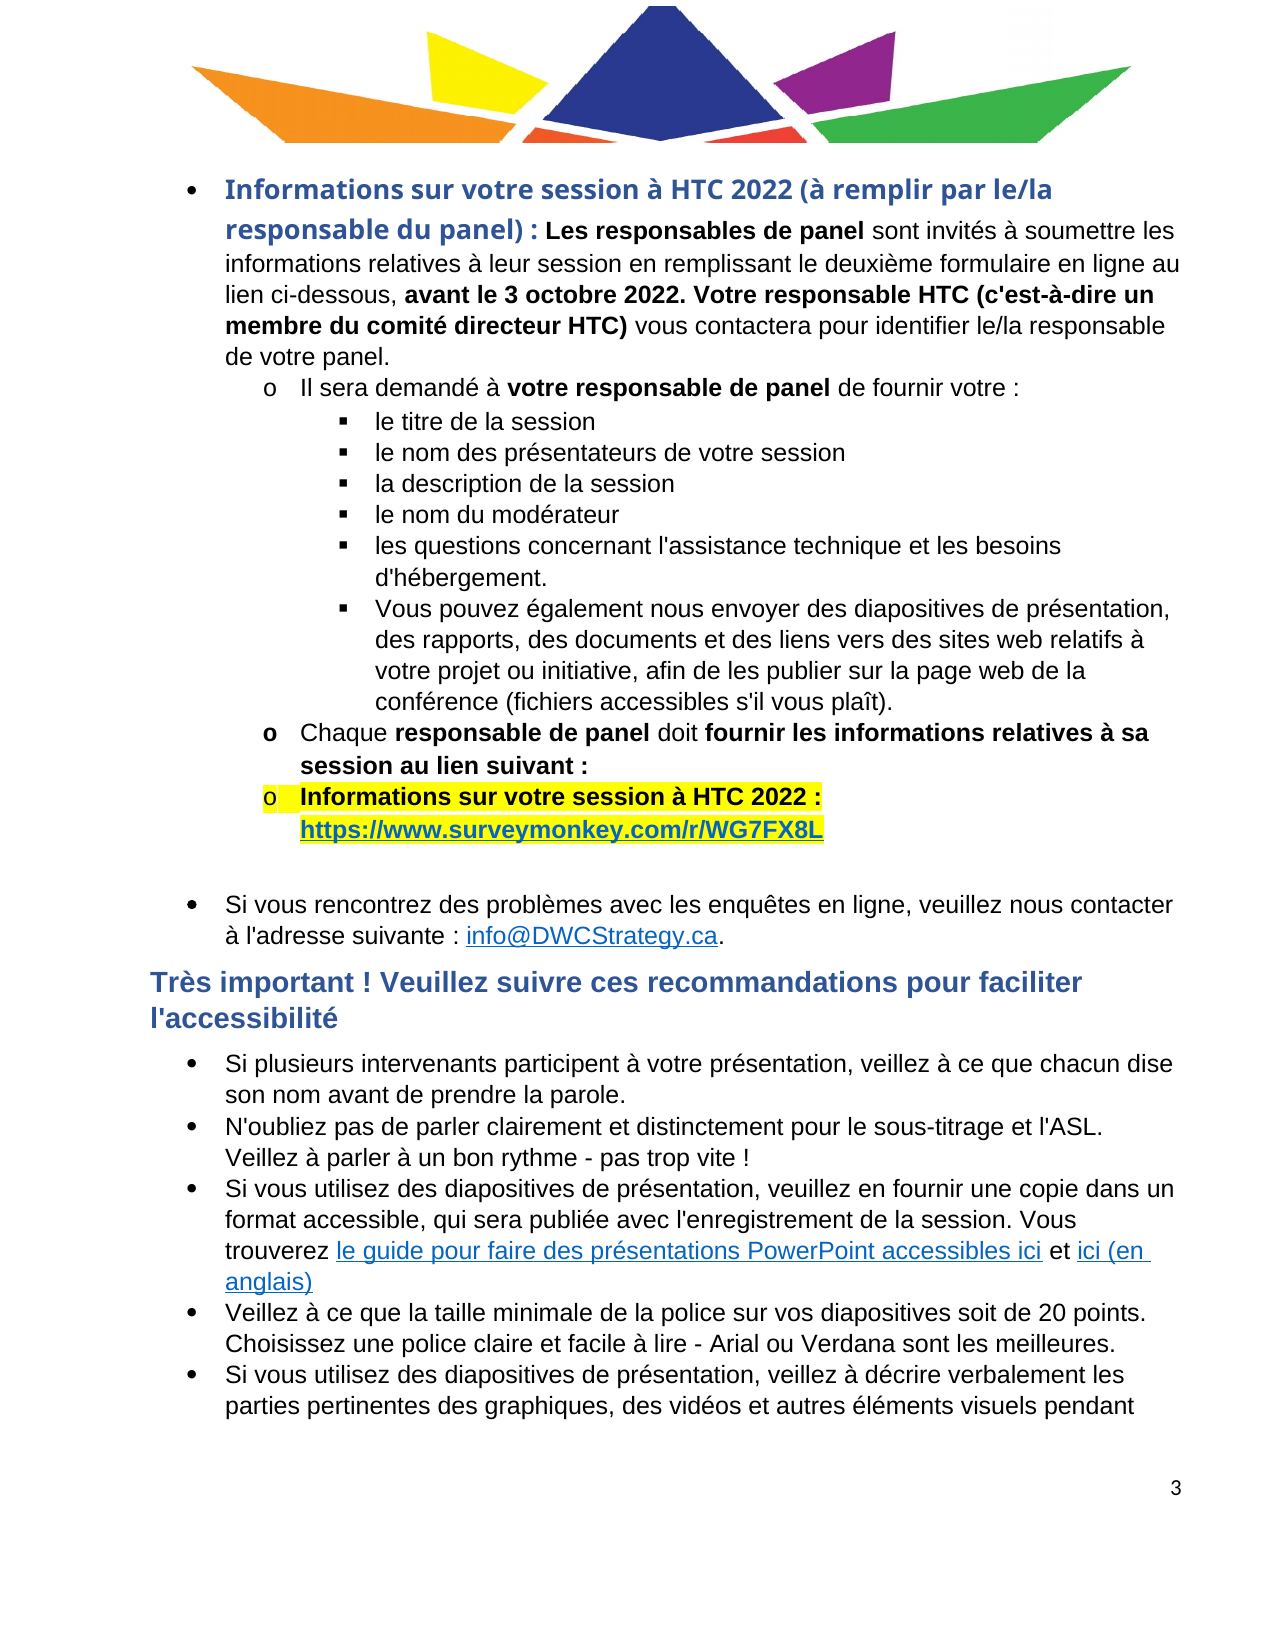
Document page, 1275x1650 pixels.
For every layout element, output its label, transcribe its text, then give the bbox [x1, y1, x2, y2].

list Il sera demandé à votre responsable de panel de fournir votre : [262, 373, 1181, 404]
list le nom du modérateur [337, 500, 1181, 529]
list les questions concernant l'assistance technique et les besoins d'hébergement. [337, 531, 1181, 591]
list Informations sur votre session à HTC 2022 : https://www.surveymonkey.com/r/WG7FX8L [262, 782, 1181, 844]
list Si vous rencontrez des problèmes avec les enquêtes en ligne, veuillez nous contacter à l'adresse suivante : info@DWCStrategy.ca. [187, 890, 1181, 950]
list le nom des présentateurs de votre session [337, 438, 1181, 467]
list Si vous utilisez des diapositives de présentation, veuillez en fournir une copie dans un format accessible, qui sera publiée avec l'enregistrement de la session. Vous trouverez le guide pour faire des présentations PowerPoint accessibles ici et ici (en anglais) [187, 1174, 1181, 1296]
list le titre de la session [337, 407, 1181, 436]
list Chaque responsable de panel doit fournir les informations relatives à sa session au lien suivant : [262, 718, 1181, 780]
list la description de la session [337, 469, 1181, 498]
list Informations sur votre session à HTC 2022 (à remplir par le/la responsable du panel) : Les responsables de panel sont invités à soumettre les informations relatives à leur session en remplissant le deuxième formulaire en ligne au lien ci-dessous, avant le 3 octobre 2022. Votre responsable HTC (c'est-à-dire un membre du comité directeur HTC) vous contactera pour identifier le/la responsable de votre panel. [187, 170, 1181, 371]
subtitle Très important ! Veuillez suivre ces recommandations pour faciliter l'accessibilité [150, 964, 1181, 1034]
list Si plusieurs intervenants participent à votre présentation, veillez à ce que chacun dise son nom avant de prendre la parole. [187, 1049, 1181, 1109]
list N'oubliez pas de parler clairement et distinctement pour le sous-titrage et l'ASL. Veillez à parler à un bon rythme - pas trop vite ! [187, 1112, 1181, 1171]
list Veillez à ce que la taille minimale de la police sur vos diapositives soit de 20 points. Choisissez une police claire et facile à lire - Arial ou Verdana sont les meilleures. [187, 1298, 1181, 1358]
picture [179, 6, 1152, 143]
list Vous pouvez également nous envoyer des diapositives de présentation, des rapports, des documents et des liens vers des sites web relatifs à votre projet ou initiative, afin de les publier sur la page web de la conférence (fichiers accessibles s'il vous plaît). [337, 593, 1181, 716]
